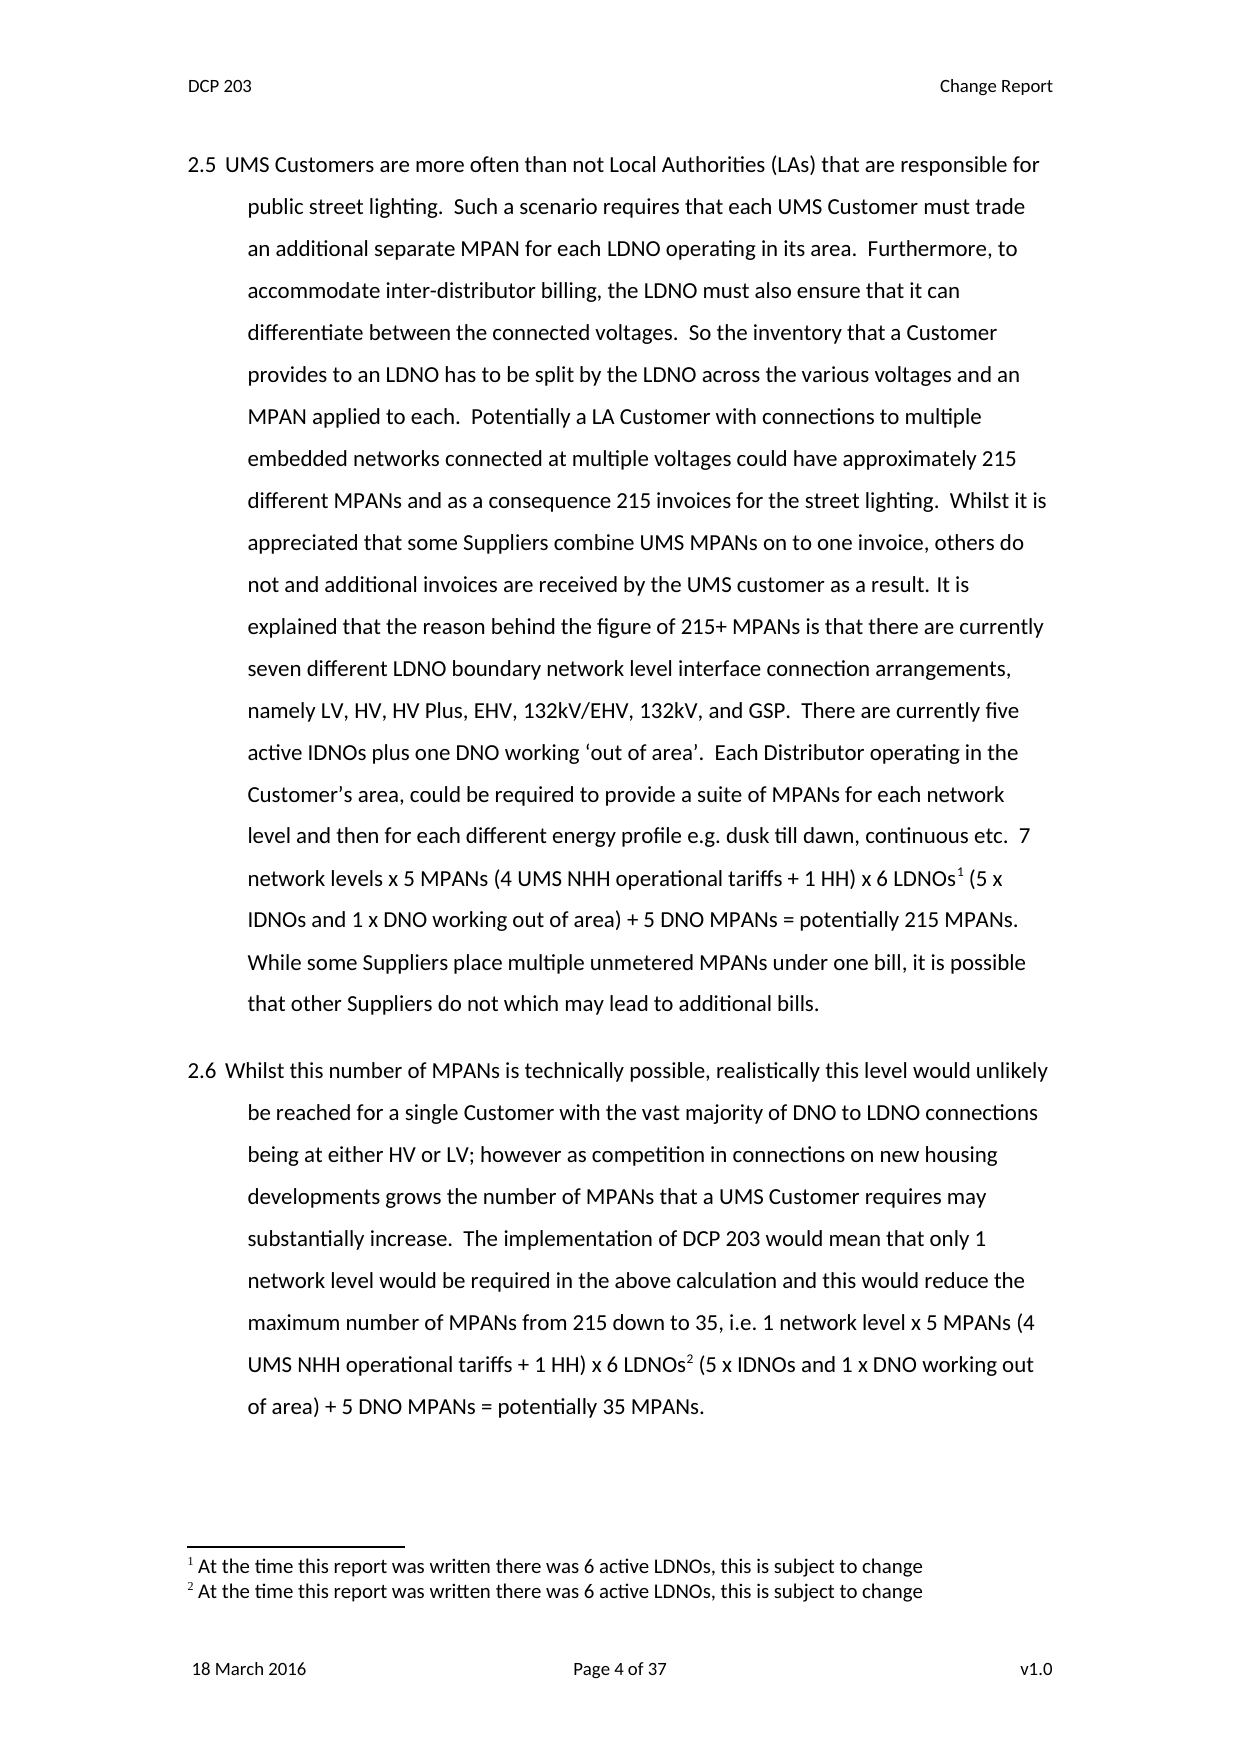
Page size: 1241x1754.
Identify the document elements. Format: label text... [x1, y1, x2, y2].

subtitle Whilst this number of MPANs is technically possible, realistically this level would unlikely be reached for a single Customer with the vast majority of DNO to LDNO connections being at either HV or LV; however as competition in connections on new housing developments grows the number of MPANs that a UMS Customer requires may substantially increase. The implementation of DCP 203 would mean that only 1 network level would be required in the above calculation and this would reduce the maximum number of MPANs from 215 down to 35, i.e. 1 network level x 5 MPANs (4 UMS NHH operational tariffs + 1 HH) x 6 LDNOs (5 x IDNOs and 1 x DNO working out of area) + 5 DNO MPANs = potentially 35 MPANs. [187, 1057, 1053, 1420]
subtitle UMS Customers are more often than not Local Authorities (LAs) that are responsible for public street lighting. Such a scenario requires that each UMS Customer must trade an additional separate MPAN for each LDNO operating in its area. Furthermore, to accommodate inter-distributor billing, the LDNO must also ensure that it can differentiate between the connected voltages. So the inventory that a Customer provides to an LDNO has to be split by the LDNO across the various voltages and an MPAN applied to each. Potentially a LA Customer with connections to multiple embedded networks connected at multiple voltages could have approximately 215 different MPANs and as a consequence 215 invoices for the street lighting. Whilst it is appreciated that some Suppliers combine UMS MPANs on to one invoice, others do not and additional invoices are received by the UMS customer as a result. It is explained that the reason behind the figure of 215+ MPANs is that there are currently seven different LDNO boundary network level interface connection arrangements, namely LV, HV, HV Plus, EHV, 132kV/EHV, 132kV, and GSP. There are currently five active IDNOs plus one DNO working ‘out of area’. Each Distributor operating in the Customer’s area, could be required to provide a suite of MPANs for each network level and then for each different energy profile e.g. dusk till dawn, continuous etc. 7 network levels x 5 MPANs (4 UMS NHH operational tariffs + 1 HH) x 6 LDNOs (5 x IDNOs and 1 x DNO working out of area) + 5 DNO MPANs = potentially 215 MPANs. While some Suppliers place multiple unmetered MPANs under one bill, it is possible that other Suppliers do not which may lead to additional bills. [187, 150, 1053, 1018]
